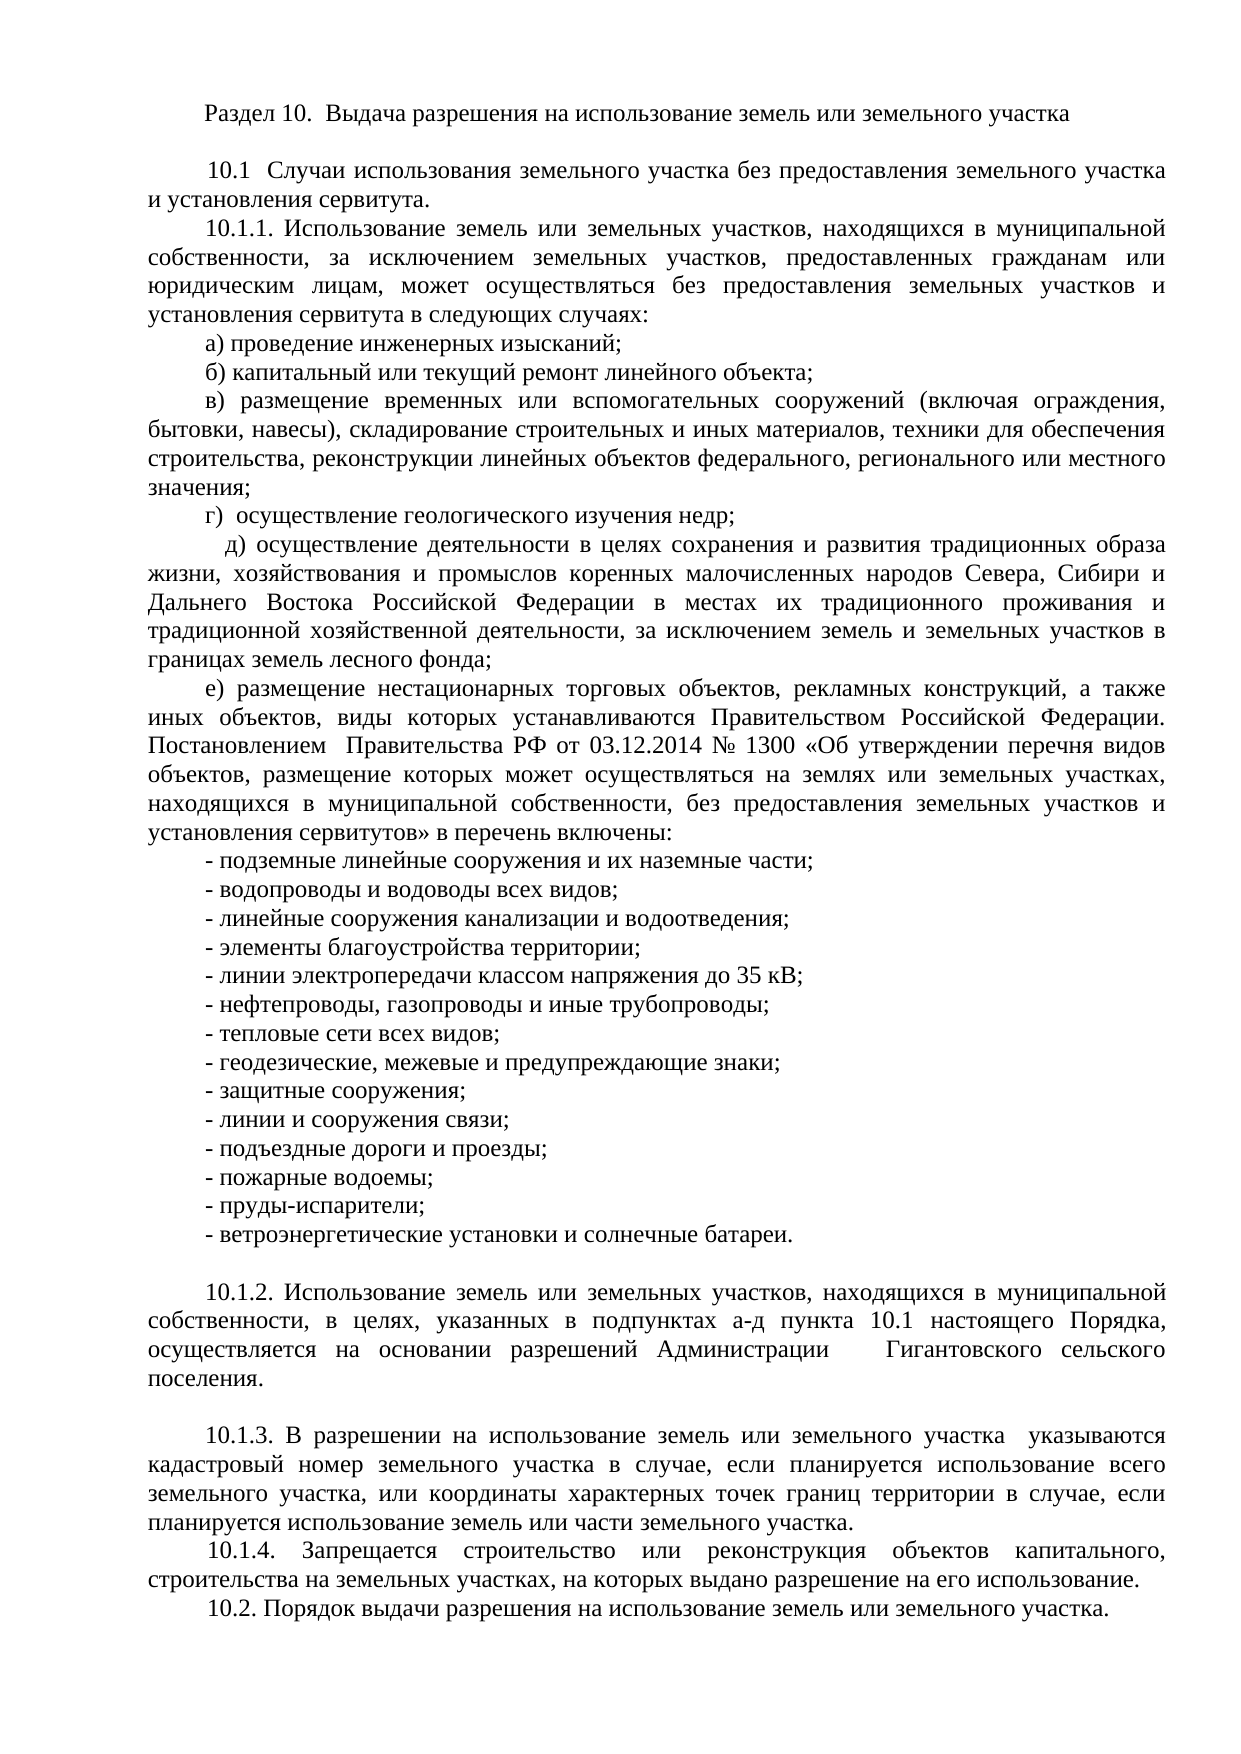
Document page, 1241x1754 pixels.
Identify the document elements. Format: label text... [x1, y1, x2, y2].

text - линейные сооружения канализации и водоотведения; [148, 903, 1167, 932]
text - защитные сооружения; [148, 1075, 1167, 1104]
text - пруды-испарители; [148, 1190, 1167, 1219]
text 10.1.4. Запрещается строительство или реконструкция объектов капитального, строительства на земельных участках, на которых выдано разрешение на его использование. [148, 1535, 1167, 1593]
text а) проведение инженерных изысканий; [148, 328, 1167, 357]
text 10.1.2. Использование земель или земельных участков, находящихся в муниципальной собственности, в целях, указанных в подпунктах а-д пункта 10.1 настоящего Порядка, осуществляется на основании разрешений Администрации Гигантовского сельского поселения. [148, 1277, 1167, 1392]
text - подъездные дороги и проезды; [148, 1133, 1167, 1162]
text 10.1 Случаи использования земельного участка без предоставления земельного участка и установления сервитута. [148, 155, 1167, 213]
text - водопроводы и водоводы всех видов; [148, 874, 1167, 903]
text 10.1.3. В разрешении на использование земель или земельного участка указываются кадастровый номер земельного участка в случае, если планируется использование всего земельного участка, или координаты характерных точек границ территории в случае, если планируется использование земель или части земельного участка. [148, 1420, 1167, 1535]
text е) размещение нестационарных торговых объектов, рекламных конструкций, а также иных объектов, виды которых устанавливаются Правительством Российской Федерации. Постановлением Правительства РФ от 03.12.2014 № 1300 «Об утверждении перечня видов объектов, размещение которых может осуществляться на землях или земельных участках, находящихся в муниципальной собственности, без предоставления земельных участков и установления сервитутов» в перечень включены: [148, 673, 1167, 845]
text Раздел 10. Выдача разрешения на использование земель или земельного участка [148, 98, 1167, 127]
text - элементы благоустройства территории; [148, 932, 1167, 960]
text д) осуществление деятельности в целях сохранения и развития традиционных образа жизни, хозяйствования и промыслов коренных малочисленных народов Севера, Сибири и Дальнего Востока Российской Федерации в местах их традиционного проживания и традиционной хозяйственной деятельности, за исключением земель и земельных участков в границах земель лесного фонда; [148, 529, 1167, 673]
text - пожарные водоемы; [148, 1162, 1167, 1190]
text 10.1.1. Использование земель или земельных участков, находящихся в муниципальной собственности, за исключением земельных участков, предоставленных гражданам или юридическим лицам, может осуществляться без предоставления земельных участков и установления сервитута в следующих случаях: [148, 213, 1167, 328]
text г) осуществление геологического изучения недр; [148, 500, 1167, 529]
text - нефтепроводы, газопроводы и иные трубопроводы; [148, 989, 1167, 1018]
text - геодезические, межевые и предупреждающие знаки; [148, 1047, 1167, 1075]
text - линии и сооружения связи; [148, 1104, 1167, 1133]
text 10.2. Порядок выдачи разрешения на использование земель или земельного участка. [148, 1593, 1167, 1622]
text - тепловые сети всех видов; [148, 1018, 1167, 1047]
text - ветроэнергетические установки и солнечные батареи. [148, 1219, 1167, 1248]
text б) капитальный или текущий ремонт линейного объекта; [148, 357, 1167, 385]
text - линии электропередачи классом напряжения до 35 кВ; [148, 960, 1167, 989]
text - подземные линейные сооружения и их наземные части; [148, 845, 1167, 874]
text в) размещение временных или вспомогательных сооружений (включая ограждения, бытовки, навесы), складирование строительных и иных материалов, техники для обеспечения строительства, реконструкции линейных объектов федерального, регионального или местного значения; [148, 385, 1167, 500]
